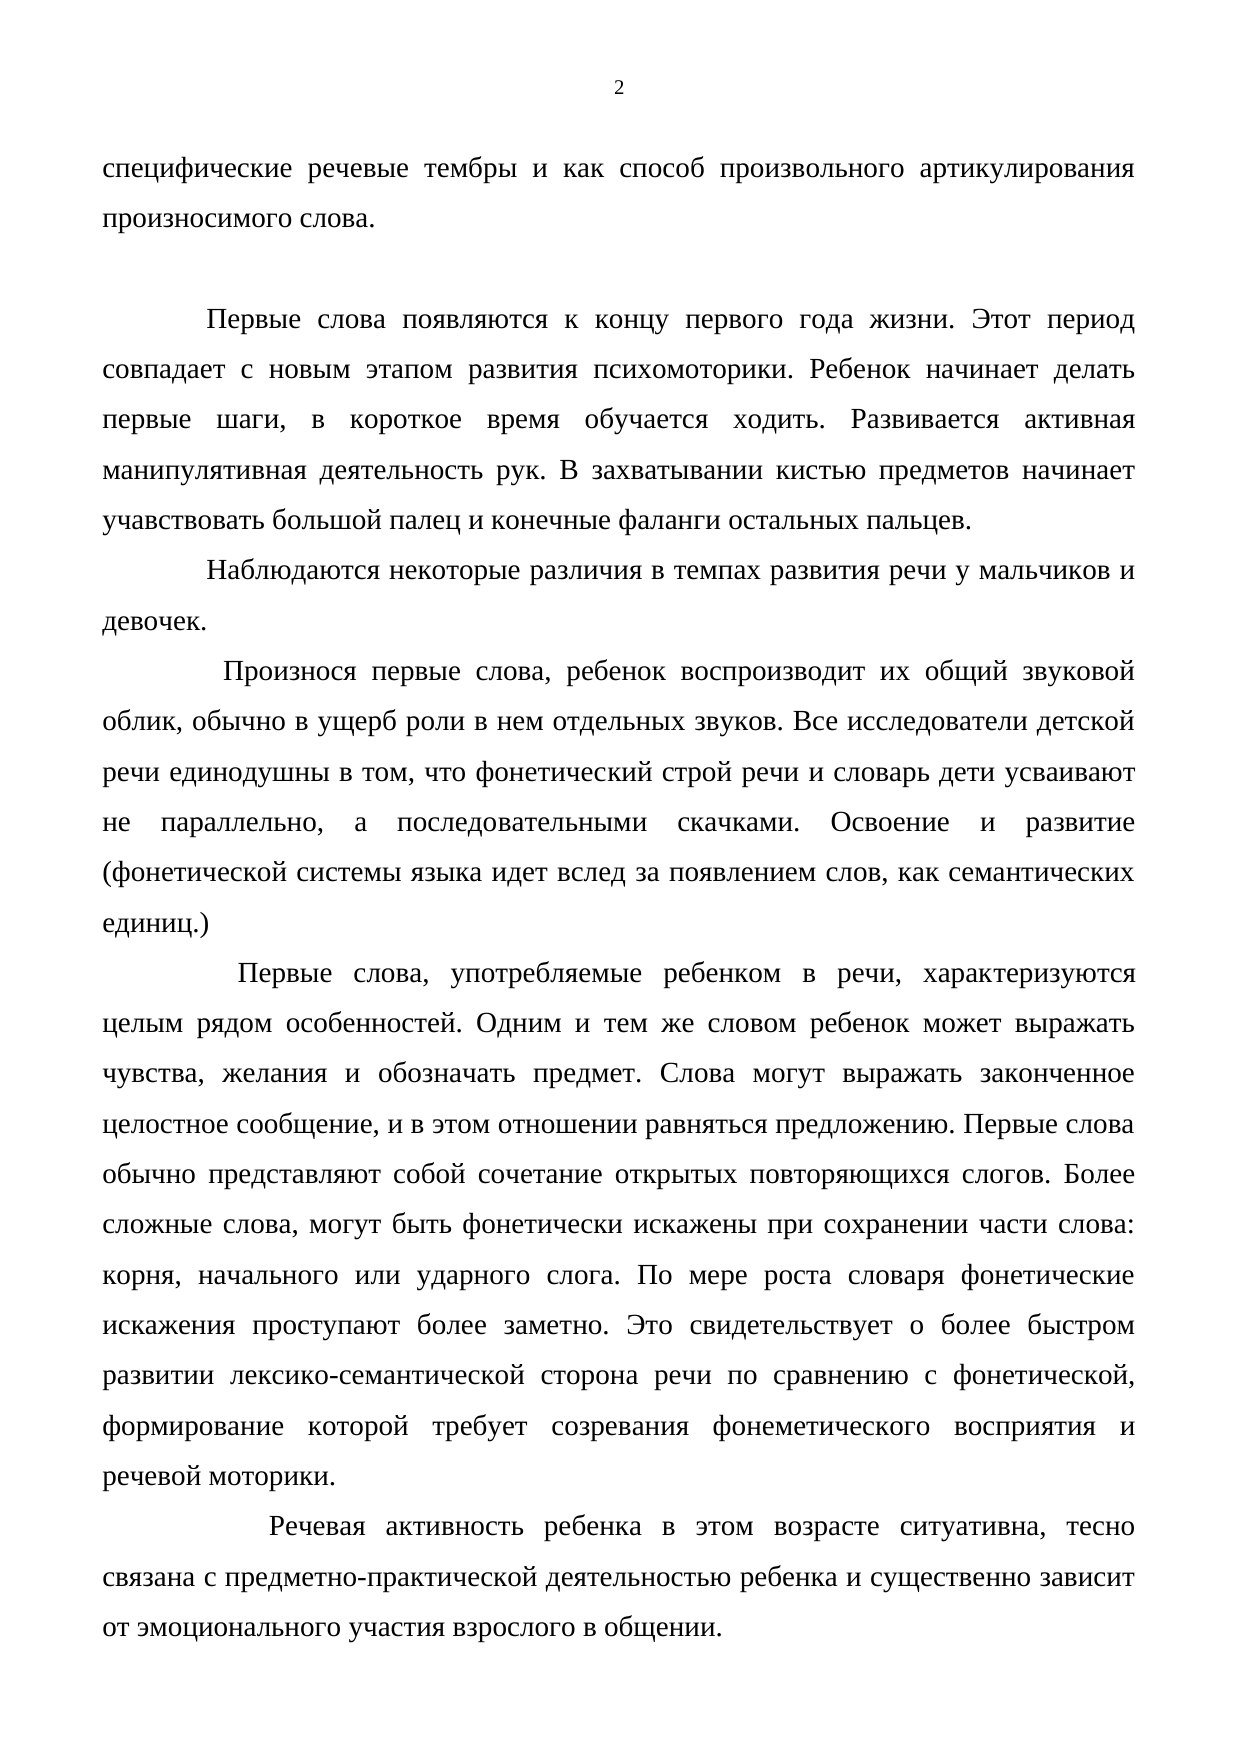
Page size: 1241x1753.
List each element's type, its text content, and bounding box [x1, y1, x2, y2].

text Произнося первые слова, ребенок воспроизводит их общий звуковой облик, обычно в ущерб роли в нем отдельных звуков. Все исследователи детской речи единодушны в том, что фонетический строй речи и словарь дети усваивают не параллельно, а последовательными скачками. Освоение и развитие (фонетической системы языка идет вслед за появлением слов, как семантических единиц.) [102, 653, 1136, 938]
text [102, 150, 1136, 234]
text Первые слова, употребляемые ребенком в речи, характеризуются целым рядом особенностей. Одним и тем же словом ребенок может выражать чувства, желания и обозначать предмет. Слова могут выражать законченное целостное сообщение, и в этом отношении равняться предложению. Первые слова обычно представляют собой сочетание открытых повторяющихся слогов. Более сложные слова, могут быть фонетически искажены при сохранении части слова: корня, начального или ударного слога. По мере роста словаря фонетические искажения проступают более заметно. Это свидетельствует о более быстром развитии лексико-семантической сторона речи по сравнению с фонетической, формирование которой требует созревания фонеметического восприятия и речевой моторики. [102, 955, 1136, 1492]
text Речевая активность ребенка в этом возрасте ситуативна, тесно связана с предметно-практической деятельностью ребенка и существенно зависит от эмоционального участия взрослого в общении. [102, 1508, 1136, 1643]
text Первые слова появляются к концу первого года жизни. Этот период совпадает с новым этапом развития психомоторики. Ребенок начинает делать первые шаги, в короткое время обучается ходить. Развивается активная манипулятивная деятельность рук. В захватывании кистью предметов начинает учавствовать большой палец и конечные фаланги остальных пальцев. [102, 301, 1136, 536]
text Наблюдаются некоторые различия в темпах развития речи у мальчиков и девочек. [102, 552, 1136, 636]
